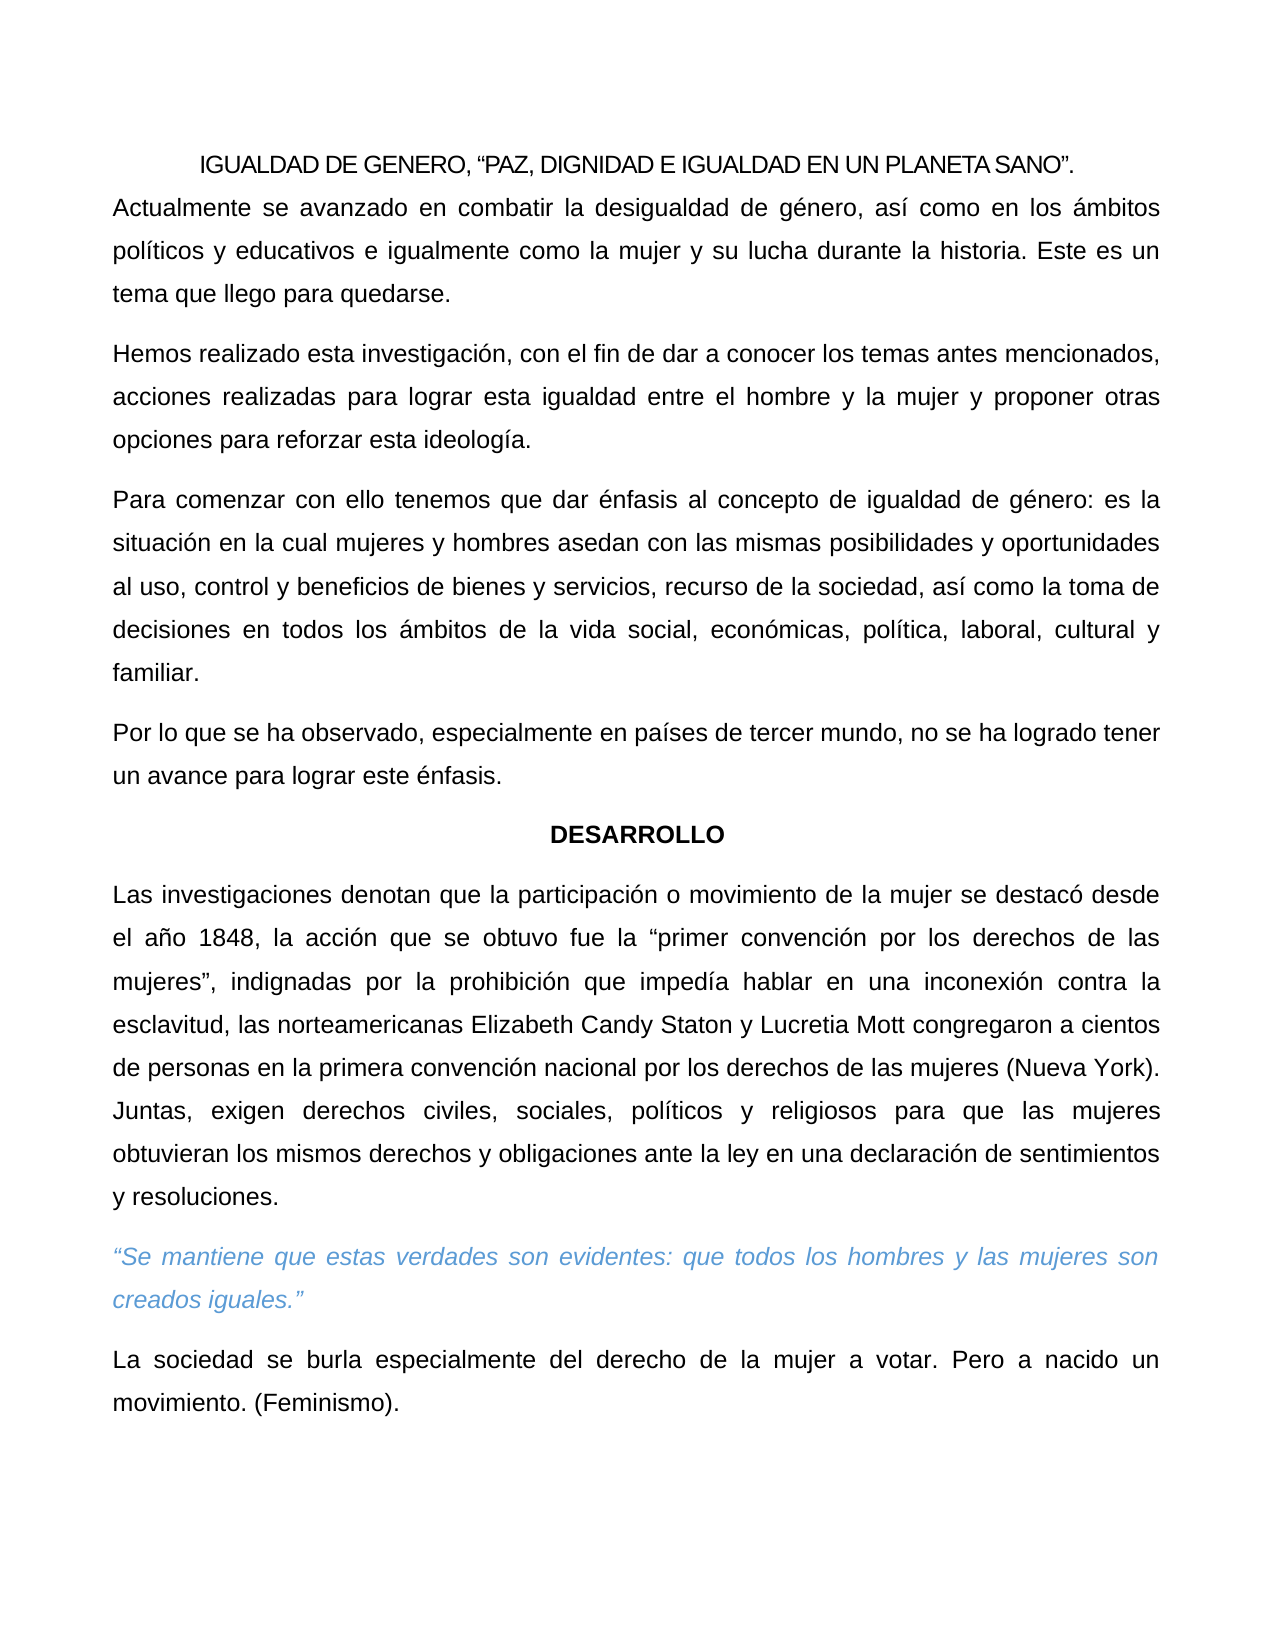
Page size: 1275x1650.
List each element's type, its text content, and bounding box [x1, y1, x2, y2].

text Por lo que se ha observado, especialmente en países de tercer mundo, no se ha logrado tener un avance para lograr este énfasis. [112, 717, 1162, 789]
text Hemos realizado esta investigación, con el fin de dar a conocer los temas antes mencionados, acciones realizadas para lograr esta igualdad entre el hombre y la mujer y proponer otras opciones para reforzar esta ideología. [112, 339, 1162, 454]
text Las investigaciones denotan que la participación o movimiento de la mujer se destacó desde el año 1848, la acción que se obtuvo fue la “primer convención por los derechos de las mujeres”, indignadas por la prohibición que impedía hablar en una inconexión contra la esclavitud, las norteamericanas Elizabeth Candy Staton y Lucretia Mott congregaron a cientos de personas en la primera convención nacional por los derechos de las mujeres (Nueva York). Juntas, exigen derechos civiles, sociales, políticos y religiosos para que las mujeres obtuvieran los mismos derechos y obligaciones ante la ley en una declaración de sentimientos y resoluciones. [112, 880, 1162, 1211]
text Actualmente se avanzado en combatir la desigualdad de género, así como en los ámbitos políticos y educativos e igualmente como la mujer y su lucha durante la historia. Este es un tema que llego para quedarse. [112, 193, 1162, 308]
text DESARROLLO [112, 820, 1162, 849]
title IGUALDAD DE GENERO, “PAZ, DIGNIDAD E IGUALDAD EN UN PLANETA SANO”. [112, 150, 1162, 179]
text Para comenzar con ello tenemos que dar énfasis al concepto de igualdad de género: es la situación en la cual mujeres y hombres asedan con las mismas posibilidades y oportunidades al uso, control y beneficios de bienes y servicios, recurso de la sociedad, así como la toma de decisiones en todos los ámbitos de la vida social, económicas, política, laboral, cultural y familiar. [112, 485, 1162, 686]
text “Se mantiene que estas verdades son evidentes: que todos los hombres y las mujeres son creados iguales.” [112, 1242, 1162, 1314]
text La sociedad se burla especialmente del derecho de la mujer a votar. Pero a nacido un movimiento. (Feminismo). [112, 1345, 1162, 1417]
